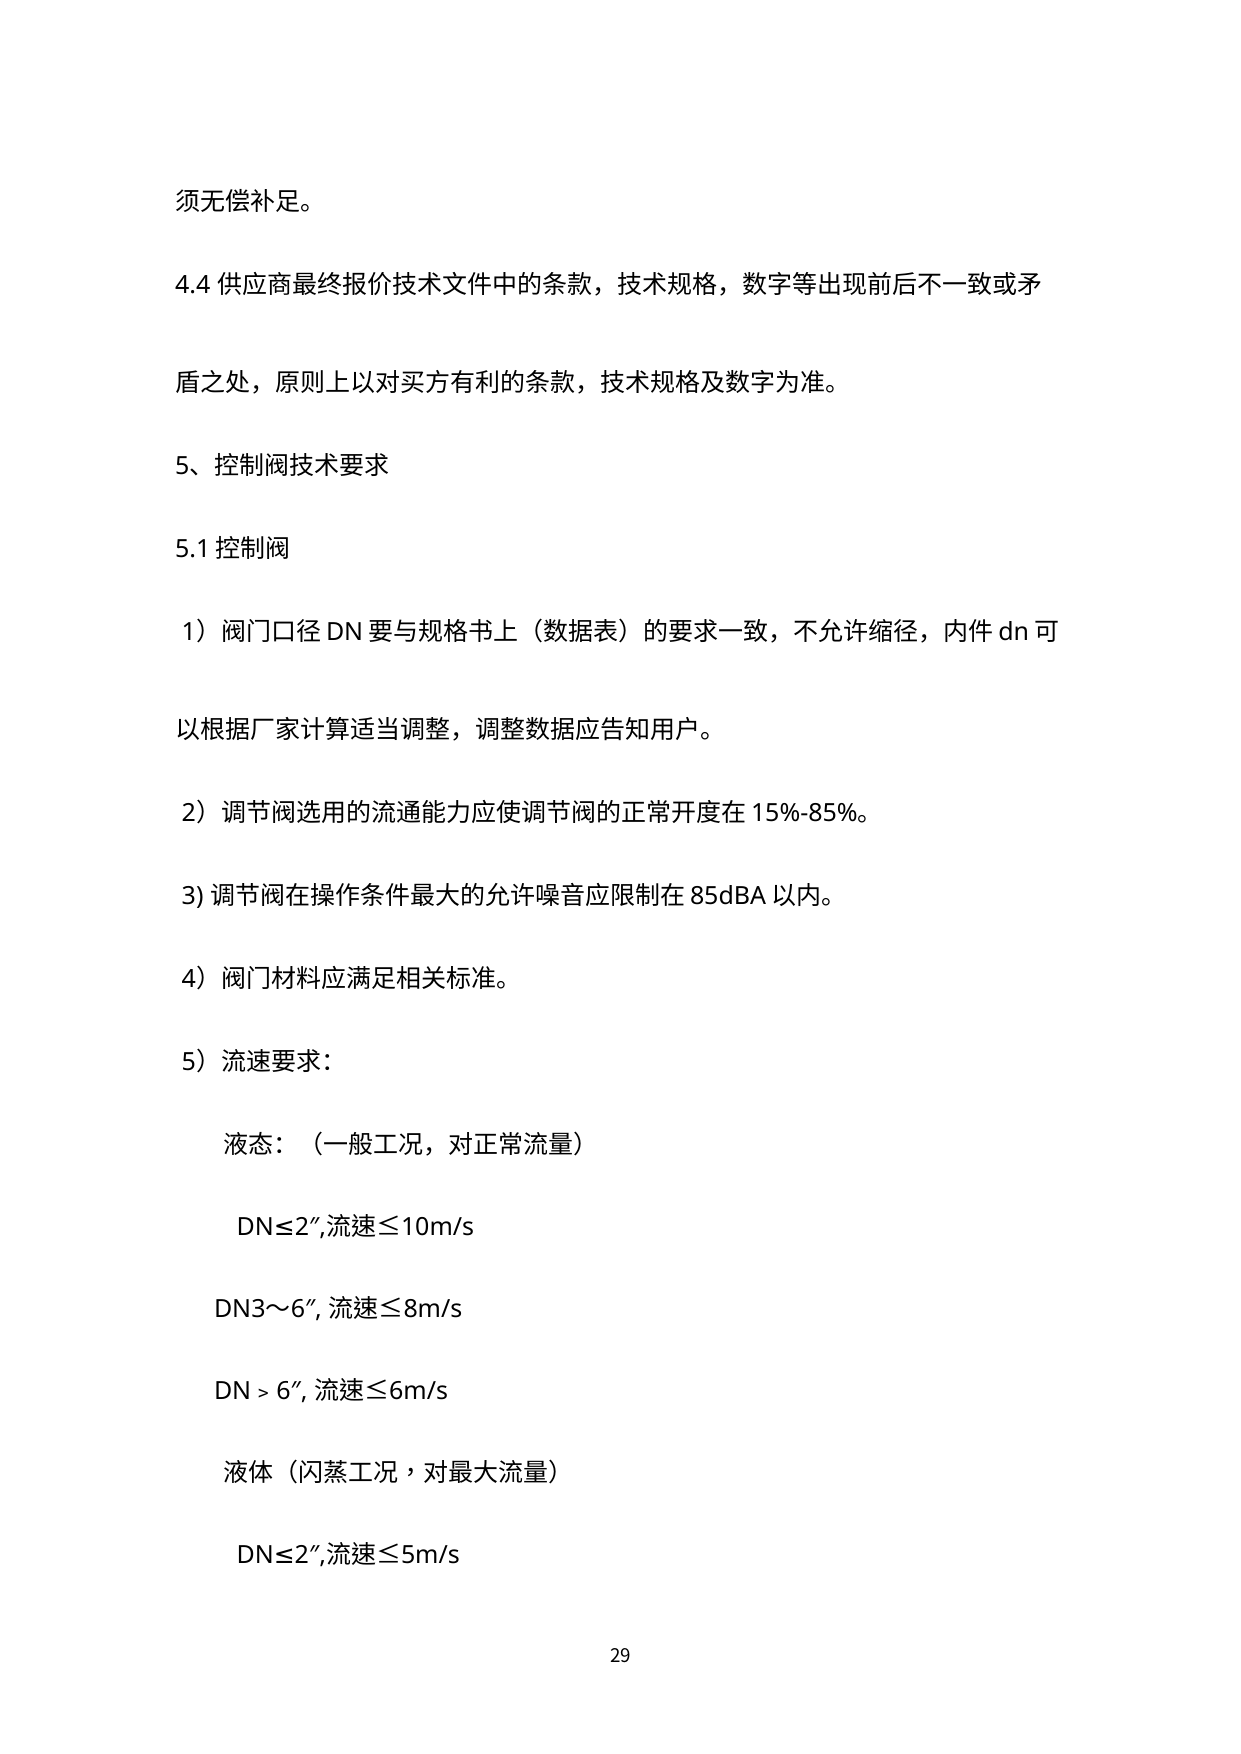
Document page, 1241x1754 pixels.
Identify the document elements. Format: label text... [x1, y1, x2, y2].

text 液态：（一般工况，对正常流量） [175, 1110, 1065, 1175]
text 3) 调节阀在操作条件最大的允许噪音应限制在85dBA以内。 [175, 861, 1065, 926]
text 5.1控制阀 [175, 514, 1065, 579]
text 4.4 供应商最终报价技术文件中的条款，技术规格，数字等出现前后不一致或矛盾之处，原则上以对买方有利的条款，技术规格及数字为准。 [175, 250, 1065, 413]
text DN≤2″,流速≤5m/s [175, 1521, 1065, 1586]
text 5）流速要求： [175, 1027, 1065, 1092]
text DN3～6″, 流速≤8m/s [175, 1276, 1065, 1341]
text 液体（闪蒸工况，对最大流量） [175, 1439, 1065, 1504]
text DN≤2″,流速≤10m/s [175, 1193, 1065, 1258]
text 5、控制阀技术要求 [175, 431, 1065, 496]
text DN﹥6″, 流速≤6m/s [175, 1357, 1065, 1422]
text 1）阀门口径DN要与规格书上（数据表）的要求一致，不允许缩径，内件dn可以根据厂家计算适当调整，调整数据应告知用户。 [175, 597, 1065, 760]
text 4）阀门材料应满足相关标准。 [175, 944, 1065, 1009]
text 2）调节阀选用的流通能力应使调节阀的正常开度在15%-85%。 [175, 778, 1065, 843]
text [175, 167, 1065, 232]
